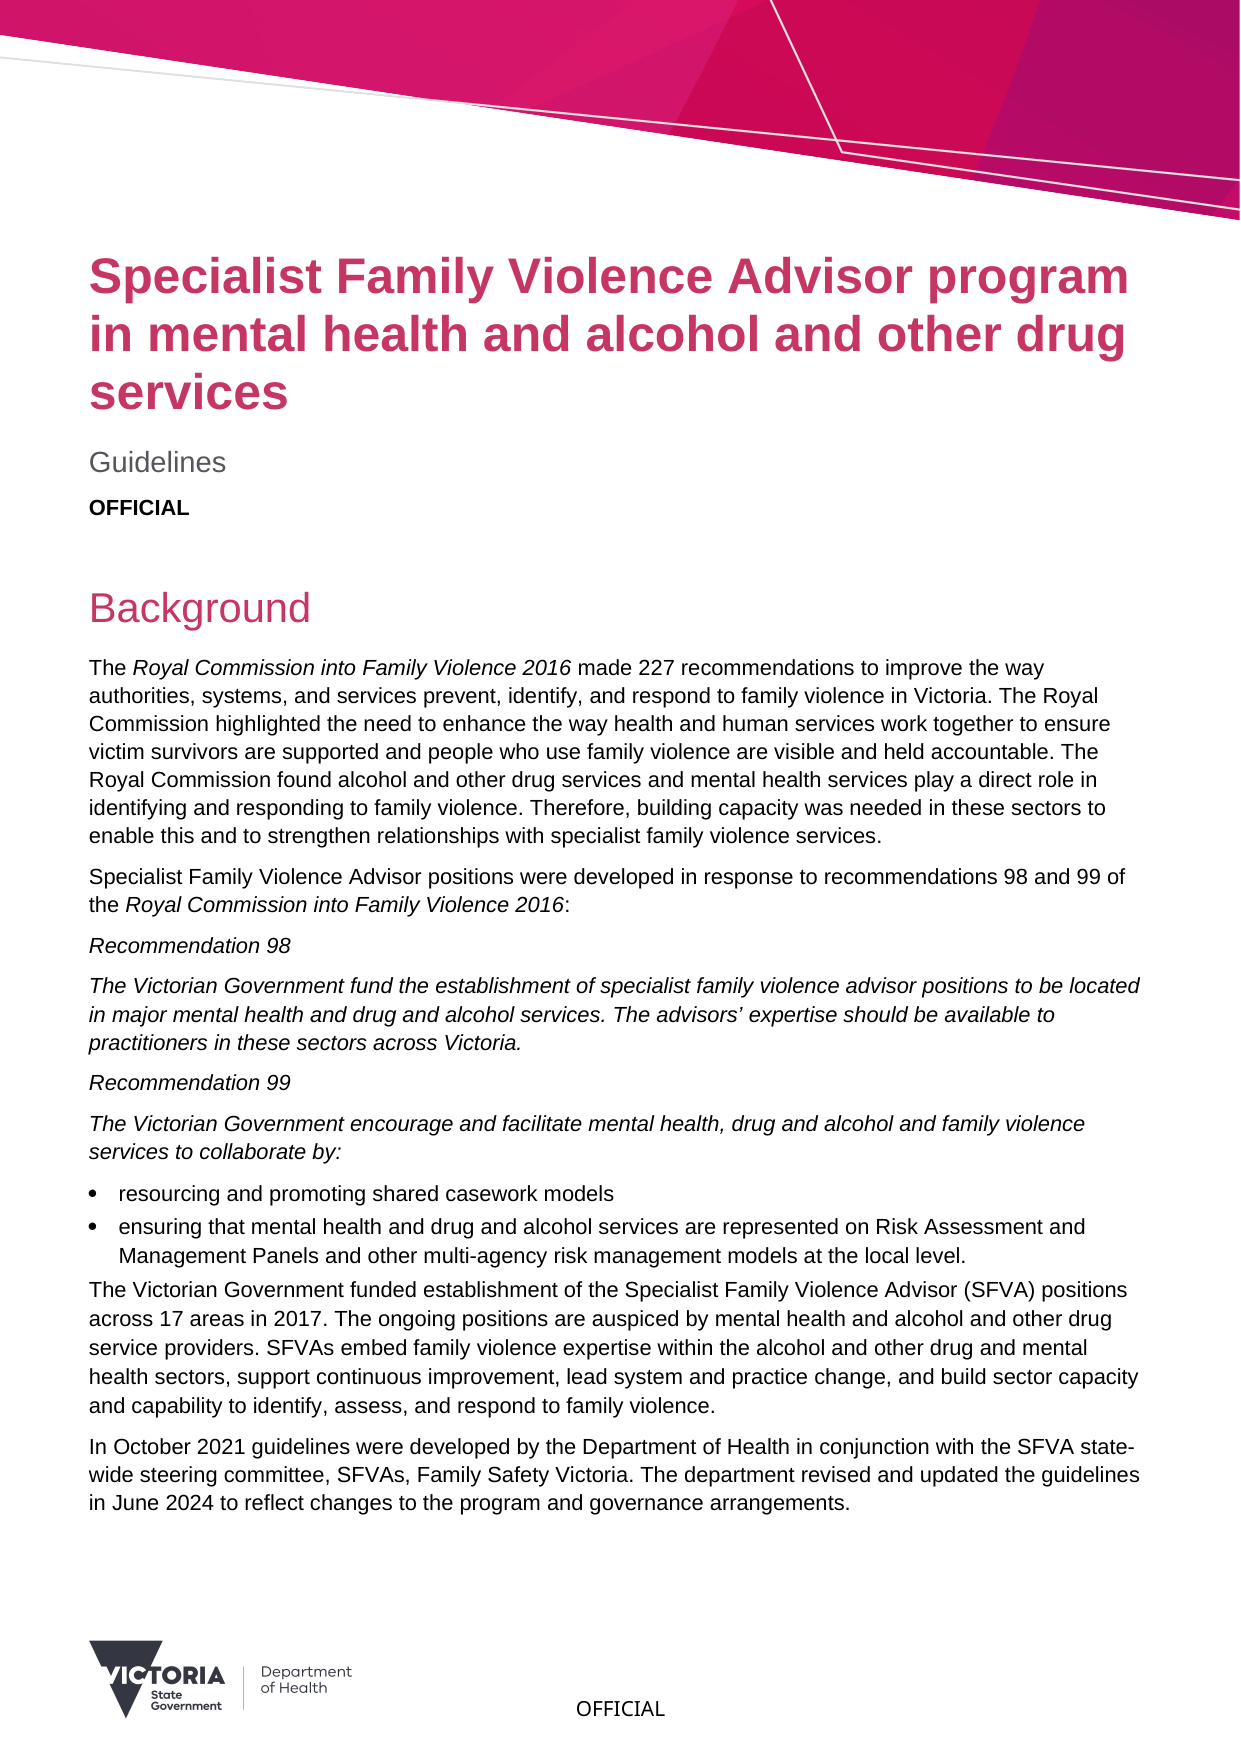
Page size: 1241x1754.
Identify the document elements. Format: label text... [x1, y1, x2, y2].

text The Victorian Government encourage and facilitate mental health, drug and alcohol and family violence services to collaborate by: [89, 1108, 1152, 1164]
subtitle Background [89, 583, 1152, 631]
table_header Specialist Family Violence Advisor program in mental health and alcohol and other drug services [89, 86, 1167, 445]
list resourcing and promoting shared casework models [89, 1177, 1152, 1206]
text Specialist Family Violence Advisor positions were developed in response to recommendations 98 and 99 of the Royal Commission into Family Violence 2016: [89, 861, 1152, 917]
text Recommendation 99 [89, 1067, 1152, 1095]
table_cell Guidelines [89, 445, 1167, 491]
picture [0, 1595, 1241, 1754]
table_cell [89, 491, 1167, 520]
text The Royal Commission into Family Violence 2016 made 227 recommendations to improve the way authorities, systems, and services prevent, identify, and respond to family violence in Victoria. The Royal Commission highlighted the need to enhance the way health and human services work together to ensure victim survivors are supported and people who use family violence are visible and held accountable. The Royal Commission found alcohol and other drug services and mental health services play a direct role in identifying and responding to family violence. Therefore, building capacity was needed in these sectors to enable this and to strengthen relationships with specialist family violence services. [89, 652, 1152, 848]
text In October 2021 guidelines were developed by the Department of Health in conjunction with the SFVA state-wide steering committee, SFVAs, Family Safety Victoria. The department revised and updated the guidelines in June 2024 to reflect changes to the program and governance arrangements. [89, 1431, 1152, 1515]
text Recommendation 98 [89, 930, 1152, 958]
picture [0, 0, 1240, 224]
text The Victorian Government funded establishment of the Specialist Family Violence Advisor (SFVA) positions across 17 areas in 2017. The ongoing positions are auspiced by mental health and alcohol and other drug service providers. SFVAs embed family violence expertise within the alcohol and other drug and mental health sectors, support continuous improvement, lead system and practice change, and build sector capacity and capability to identify, assess, and respond to family violence. [89, 1272, 1152, 1418]
list ensuring that mental health and drug and alcohol services are represented on Risk Assessment and Management Panels and other multi-agency risk management models at the local level. [89, 1210, 1152, 1268]
text The Victorian Government fund the establishment of specialist family violence advisor positions to be located in major mental health and drug and alcohol services. The advisors’ expertise should be available to practitioners in these sectors across Victoria. [89, 970, 1152, 1055]
